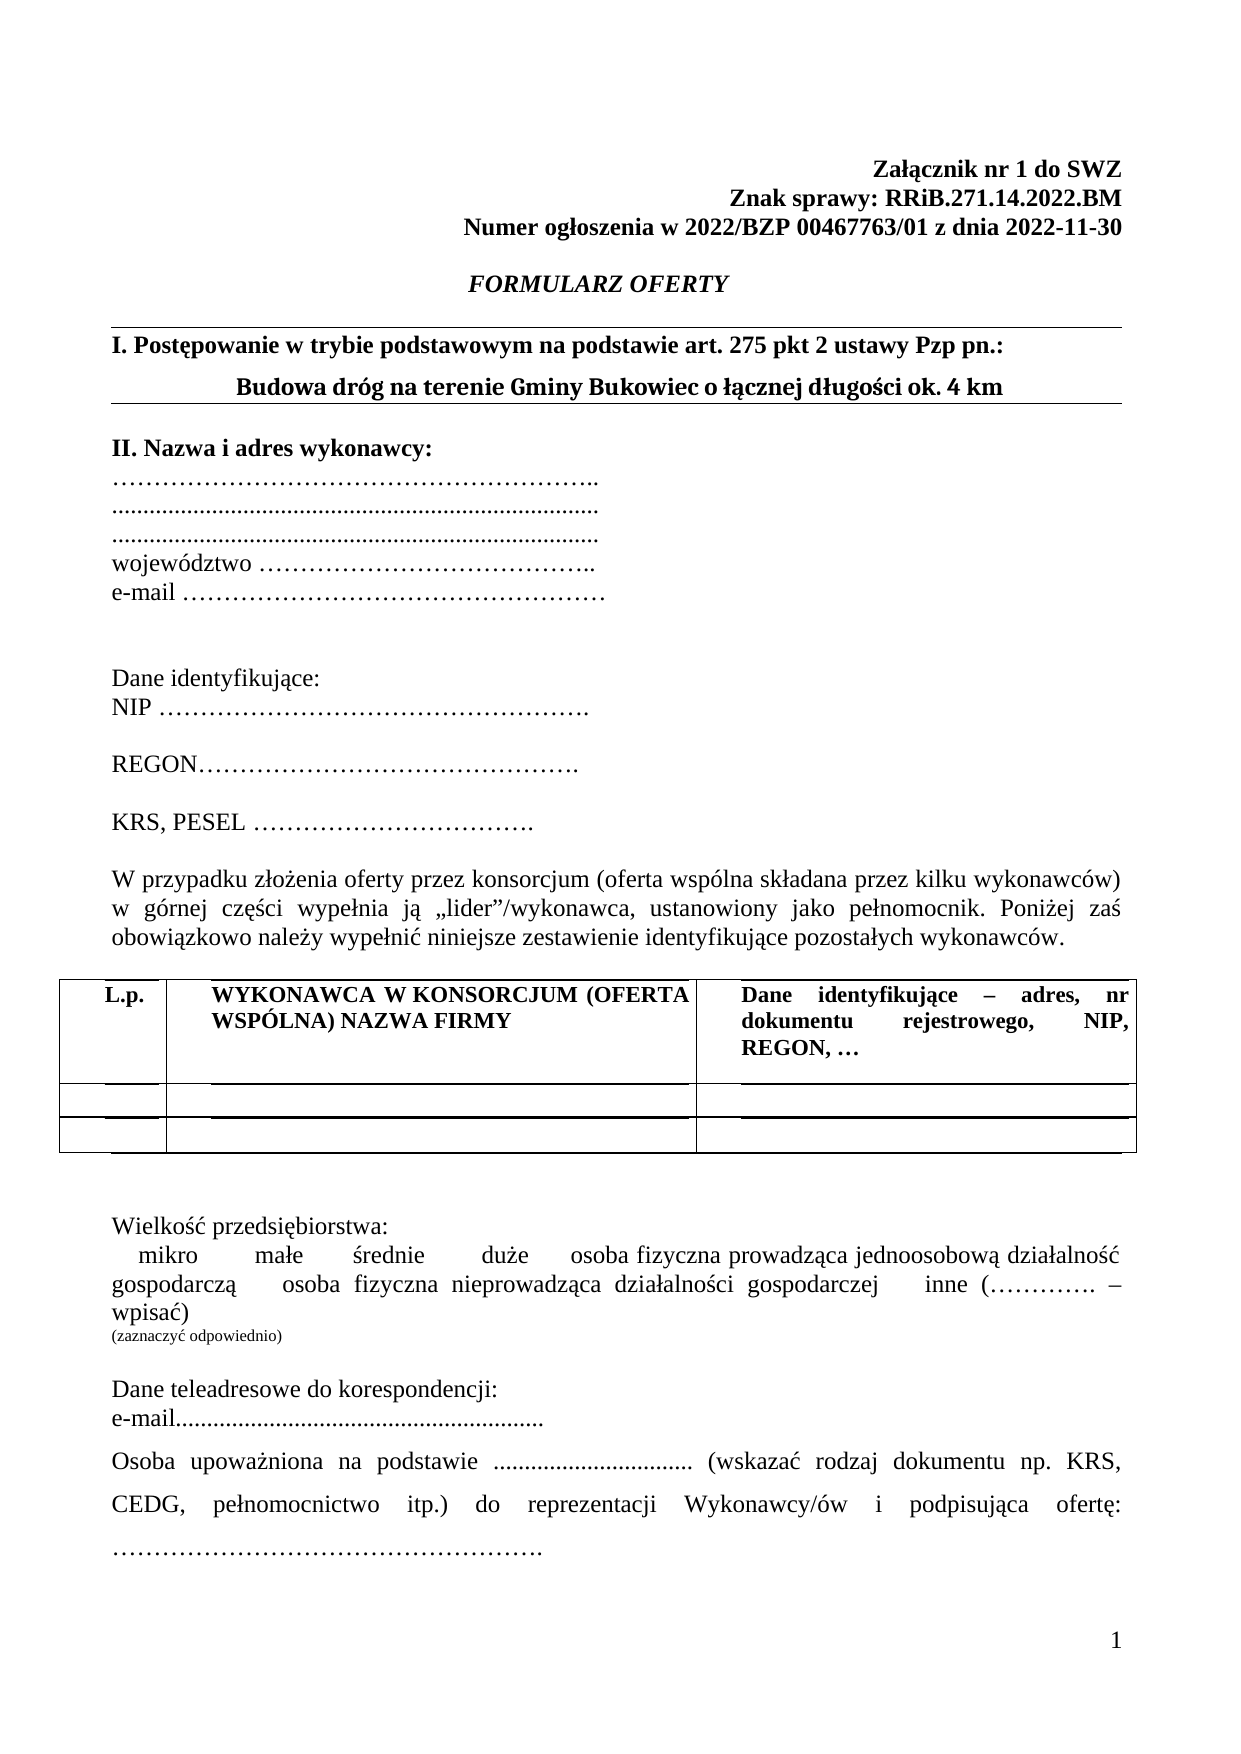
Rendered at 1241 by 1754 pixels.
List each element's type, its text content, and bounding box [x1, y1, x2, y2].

text I. Postępowanie w trybie podstawowym na podstawie art. 275 pkt 2 ustawy Pzp pn.: [111, 328, 1122, 358]
text REGON………………………………………. [111, 748, 1122, 778]
table_cell [60, 1118, 166, 1152]
text województwo ………………………………….. [111, 547, 1122, 576]
text .............................................................................. [111, 518, 1122, 547]
table_cell [60, 1084, 166, 1116]
text .............................................................................. [111, 489, 1122, 518]
text KRS, PESEL ……………………………. [111, 806, 1122, 835]
text Znak sprawy: RRiB.271.14.2022.BM [74, 183, 1122, 212]
text FORMULARZ OFERTY [74, 269, 1122, 298]
text Budowa dróg na terenie Gminy Bukowiec o łącznej długości ok. 4 km [148, 373, 1018, 402]
table_cell [697, 1084, 1136, 1116]
table_cell [167, 1118, 696, 1152]
text Załącznik nr 1 do SWZ [74, 154, 1122, 183]
table_header Dane identyfikujące – adres, nr dokumentu rejestrowego, NIP, REGON, … [697, 980, 1136, 1082]
text e-mail........................................................... [111, 1402, 1122, 1432]
text Numer ogłoszenia w 2022/BZP 00467763/01 z dnia 2022-11-30 [74, 212, 1122, 240]
text W przypadku złożenia oferty przez konsorcjum (oferta wspólna składana przez kilku wykonawców) w górnej części wypełnia ją „lider”/wykonawca, ustanowiony jako pełnomocnik. Poniżej zaś obowiązkowo należy wypełnić niniejsze zestawienie identyfikujące pozostałych wykonawców. [111, 863, 1122, 950]
text (zaznaczyć odpowiednio) [111, 1325, 1122, 1345]
text ………………………………………………….. [111, 461, 1122, 489]
text Dane teleadresowe do korespondencji: [111, 1373, 1122, 1402]
table_cell [167, 1084, 696, 1116]
text II. Nazwa i adres wykonawcy: [111, 432, 1122, 461]
text Dane identyfikujące: [111, 662, 1122, 691]
text Osoba upoważniona na podstawie ................................ (wskazać rodzaj dokumentu np. KRS, CEDG, pełnomocnictwo itp.) do reprezentacji Wykonawcy/ów i podpisująca ofertę: ……………………………………………. [111, 1445, 1122, 1561]
table_header WYKONAWCA W KONSORCJUM (OFERTA WSPÓLNA) NAZWA FIRMY [167, 980, 696, 1082]
table_cell [697, 1118, 1136, 1152]
text  mikro  małe  średnie  duże  osoba fizyczna prowadząca jednoosobową działalność gospodarczą  osoba fizyczna nieprowadząca działalności gospodarczej  inne (…………. – wpisać) [111, 1239, 1122, 1325]
text e-mail …………………………………………… [111, 576, 1122, 605]
text NIP ……………………………………………. [111, 691, 1122, 720]
table_header L.p. [60, 980, 166, 1082]
text Wielkość przedsiębiorstwa: [111, 1210, 1122, 1239]
